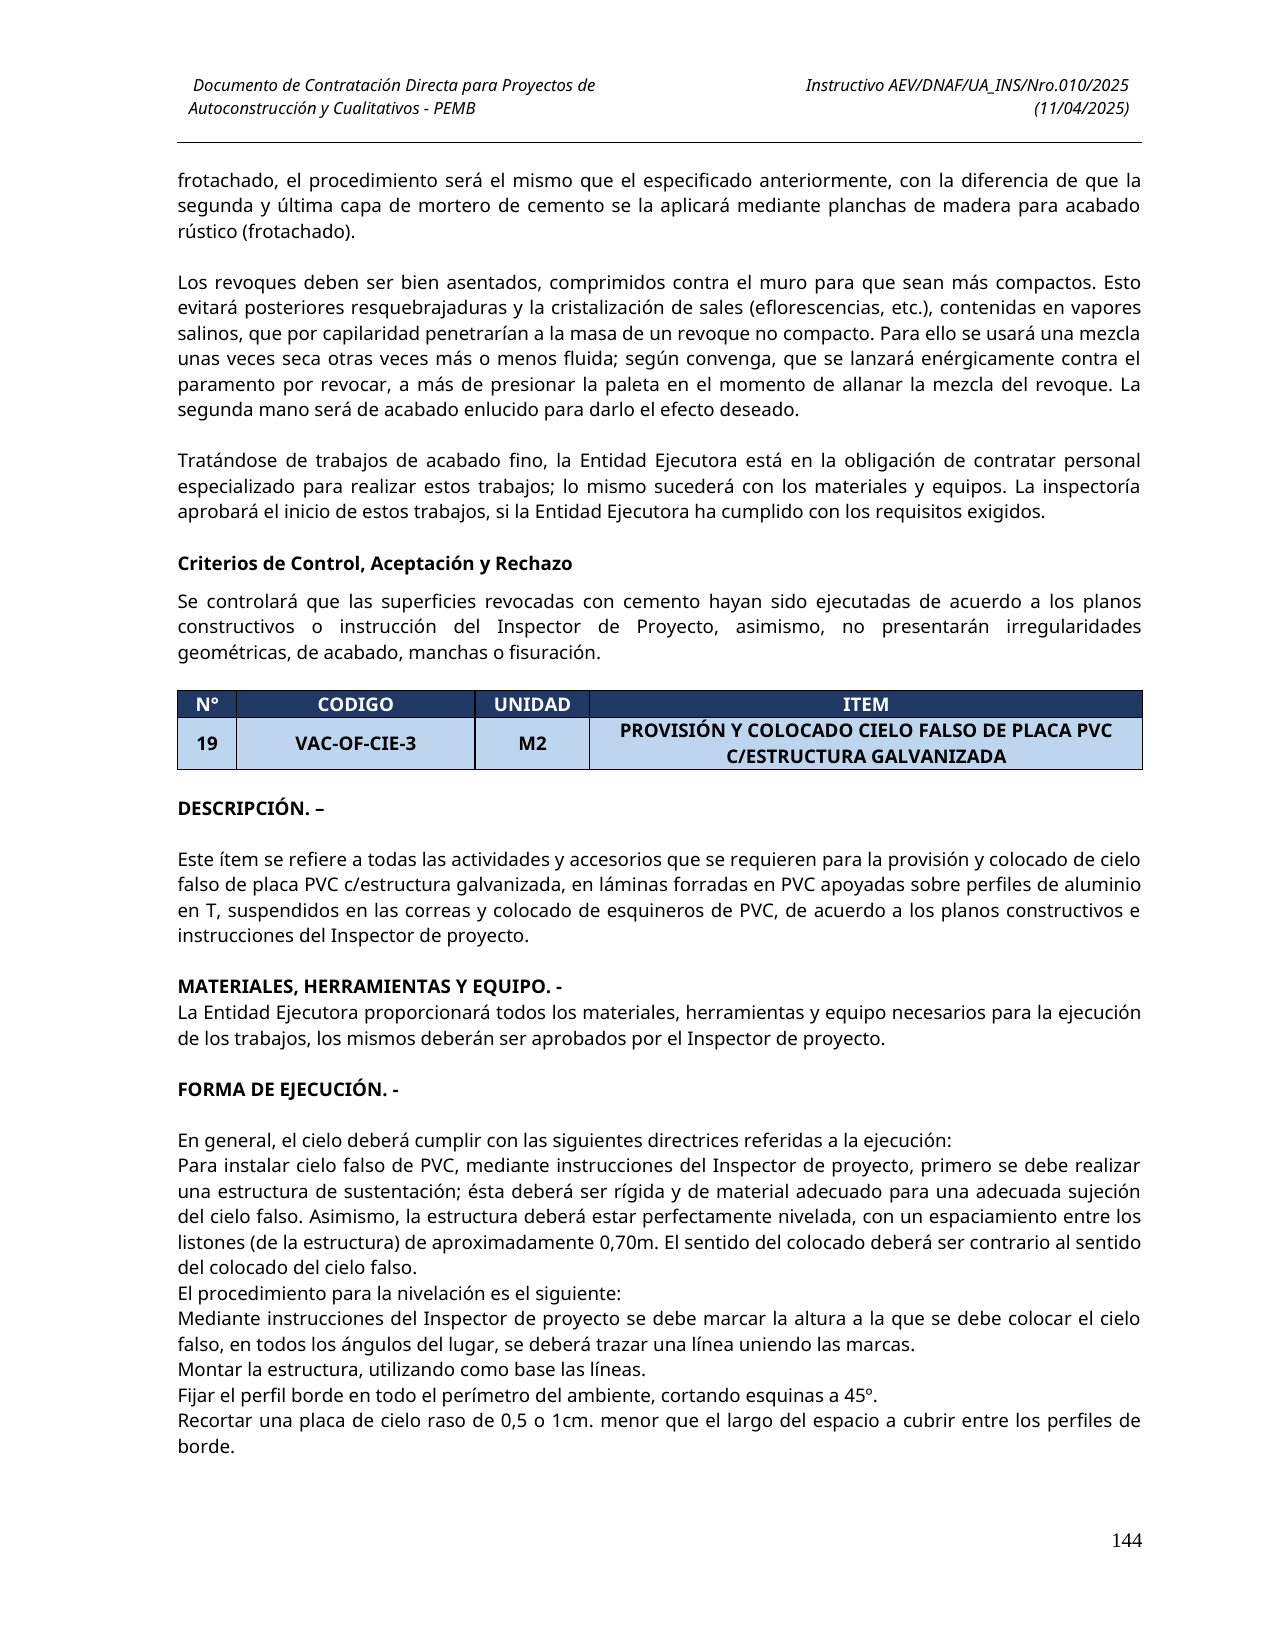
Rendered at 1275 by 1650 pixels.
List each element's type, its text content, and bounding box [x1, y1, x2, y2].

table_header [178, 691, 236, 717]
text FORMA DE EJECUCIÓN. - [177, 1076, 1102, 1101]
text Criterios de Control, Aceptación y Rechazo [177, 550, 1142, 575]
text Recortar una placa de cielo raso de 0,5 o 1cm. menor que el largo del espacio a cubrir entre los perfiles de borde. [177, 1408, 1142, 1459]
text Fijar el perfil borde en todo el perímetro del ambiente, cortando esquinas a 45º. [177, 1382, 1142, 1408]
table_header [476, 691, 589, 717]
text Para instalar cielo falso de PVC, mediante instrucciones del Inspector de proyecto, primero se debe realizar una estructura de sustentación; ésta deberá ser rígida y de material adecuado para una adecuada sujeción del cielo falso. Asimismo, la estructura deberá estar perfectamente nivelada, con un espaciamiento entre los listones (de la estructura) de aproximadamente 0,70m. El sentido del colocado deberá ser contrario al sentido del colocado del cielo falso. [177, 1152, 1142, 1280]
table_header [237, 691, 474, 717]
text En general, el cielo deberá cumplir con las siguientes directrices referidas a la ejecución: [177, 1127, 1142, 1152]
text Este ítem se refiere a todas las actividades y accesorios que se requieren para la provisión y colocado de cielo falso de placa PVC c/estructura galvanizada, en láminas forradas en PVC apoyadas sobre perfiles de aluminio en T, suspendidos en las correas y colocado de esquineros de PVC, de acuerdo a los planos constructivos e instrucciones del Inspector de proyecto. [177, 846, 1142, 948]
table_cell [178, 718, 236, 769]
text Mediante instrucciones del Inspector de proyecto se debe marcar la altura a la que se debe colocar el cielo falso, en todos los ángulos del lugar, se deberá trazar una línea uniendo las marcas. [177, 1306, 1142, 1357]
text El procedimiento para la nivelación es el siguiente: [177, 1280, 1142, 1306]
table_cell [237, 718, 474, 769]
text Se controlará que las superficies revocadas con cemento hayan sido ejecutadas de acuerdo a los planos constructivos o instrucción del Inspector de Proyecto, asimismo, no presentarán irregularidades geométricas, de acabado, manchas o fisuración. [177, 588, 1142, 664]
text La Entidad Ejecutora proporcionará todos los materiales, herramientas y equipo necesarios para la ejecución de los trabajos, los mismos deberán ser aprobados por el Inspector de proyecto. [177, 999, 1142, 1050]
text Tratándose de trabajos de acabado fino, la Entidad Ejecutora está en la obligación de contratar personal especializado para realizar estos trabajos; lo mismo sucederá con los materiales y equipos. La inspectoría aprobará el inicio de estos trabajos, si la Entidad Ejecutora ha cumplido con los requisitos exigidos. [177, 448, 1142, 524]
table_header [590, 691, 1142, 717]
text Montar la estructura, utilizando como base las líneas. [177, 1357, 1142, 1382]
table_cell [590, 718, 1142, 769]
text DESCRIPCIÓN. – [177, 795, 1102, 821]
text MATERIALES, HERRAMIENTAS Y EQUIPO. - [177, 974, 1102, 999]
text Los revoques deben ser bien asentados, comprimidos contra el muro para que sean más compactos. Esto evitará posteriores resquebrajaduras y la cristalización de sales (eflorescencias, etc.), contenidas en vapores salinos, que por capilaridad penetrarían a la masa de un revoque no compacto. Para ello se usará una mezcla unas veces seca otras veces más o menos fluida; según convenga, que se lanzará enérgicamente contra el paramento por revocar, a más de presionar la paleta en el momento de allanar la mezcla del revoque. La segunda mano será de acabado enlucido para darlo el efecto deseado. [177, 269, 1142, 422]
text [177, 167, 1142, 244]
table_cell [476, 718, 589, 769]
